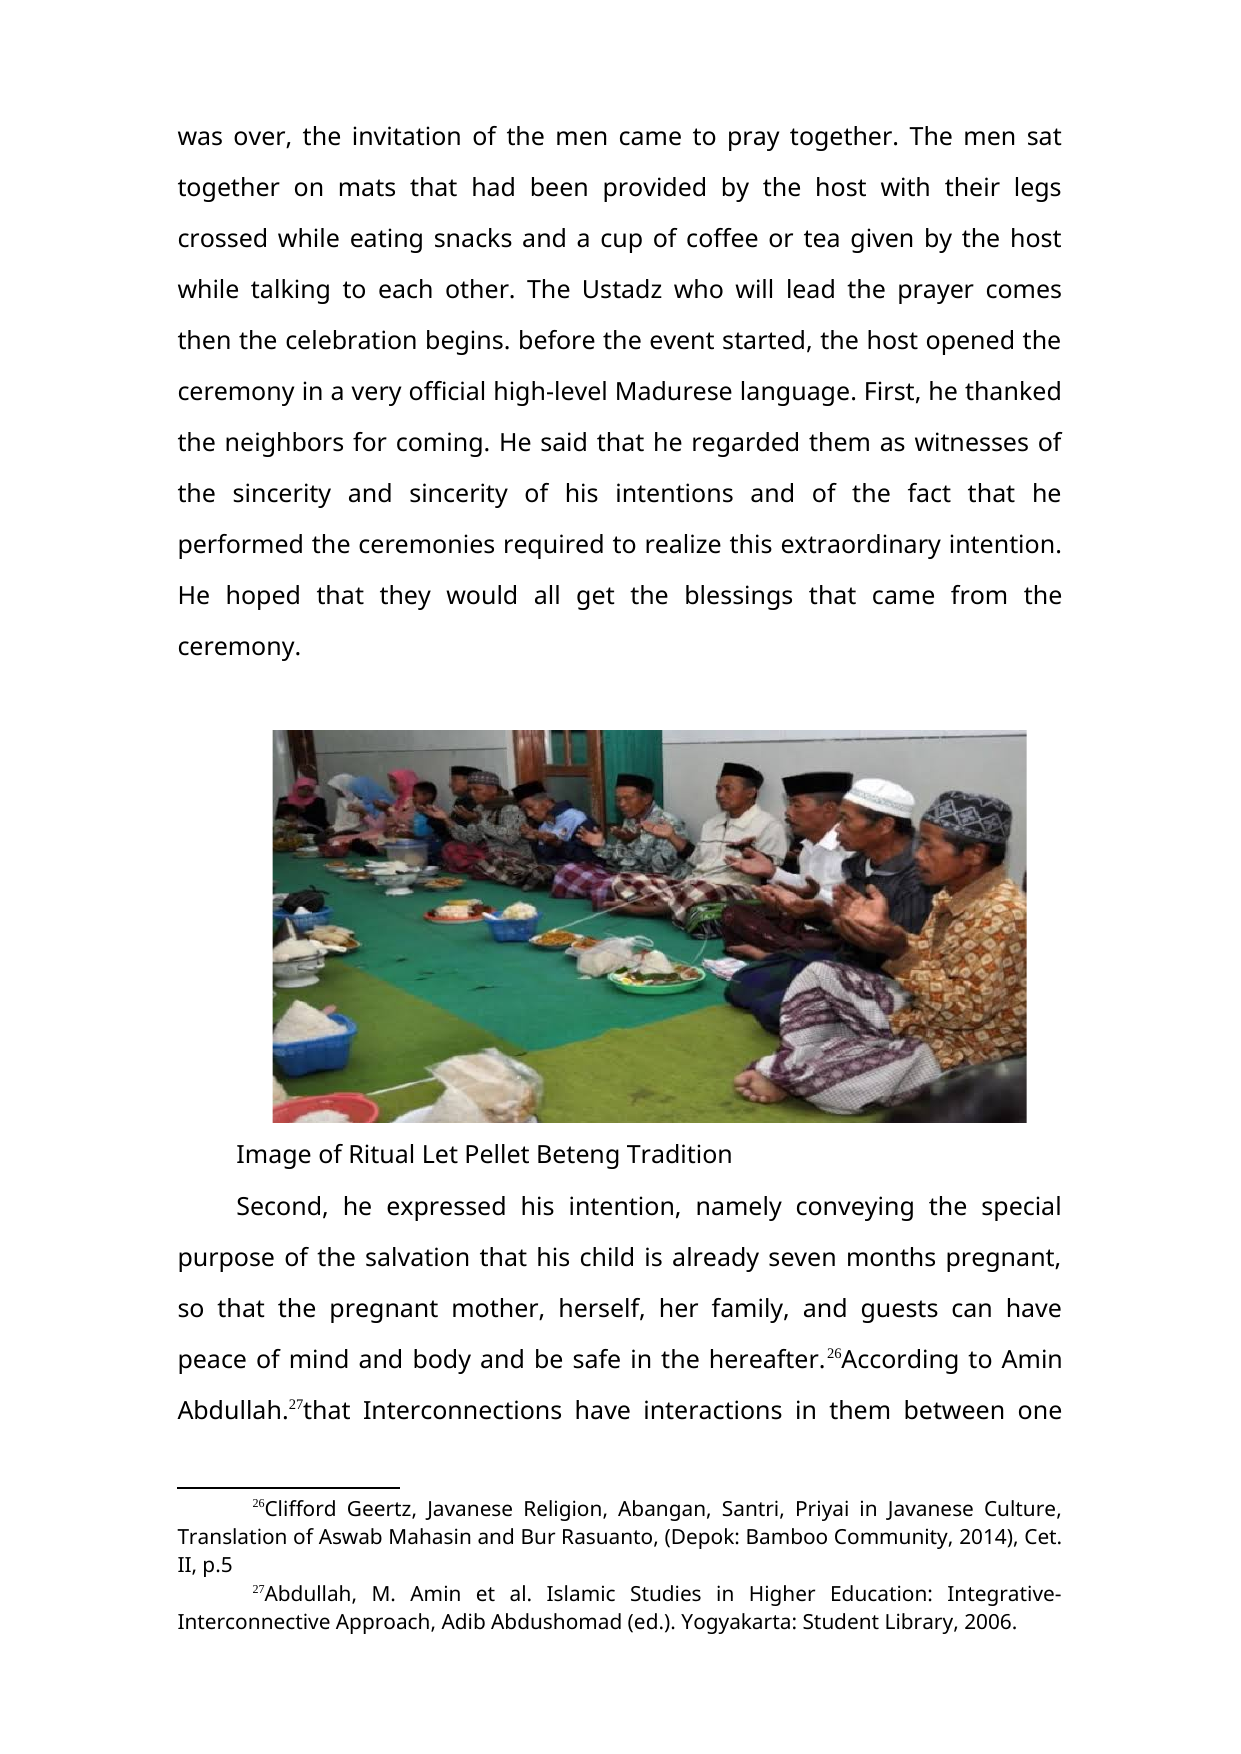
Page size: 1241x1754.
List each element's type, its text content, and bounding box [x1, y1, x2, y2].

picture [272, 730, 1027, 1123]
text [177, 1188, 1063, 1426]
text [177, 118, 1063, 663]
text Image of Ritual Let Pellet Beteng Tradition [177, 1137, 1063, 1171]
